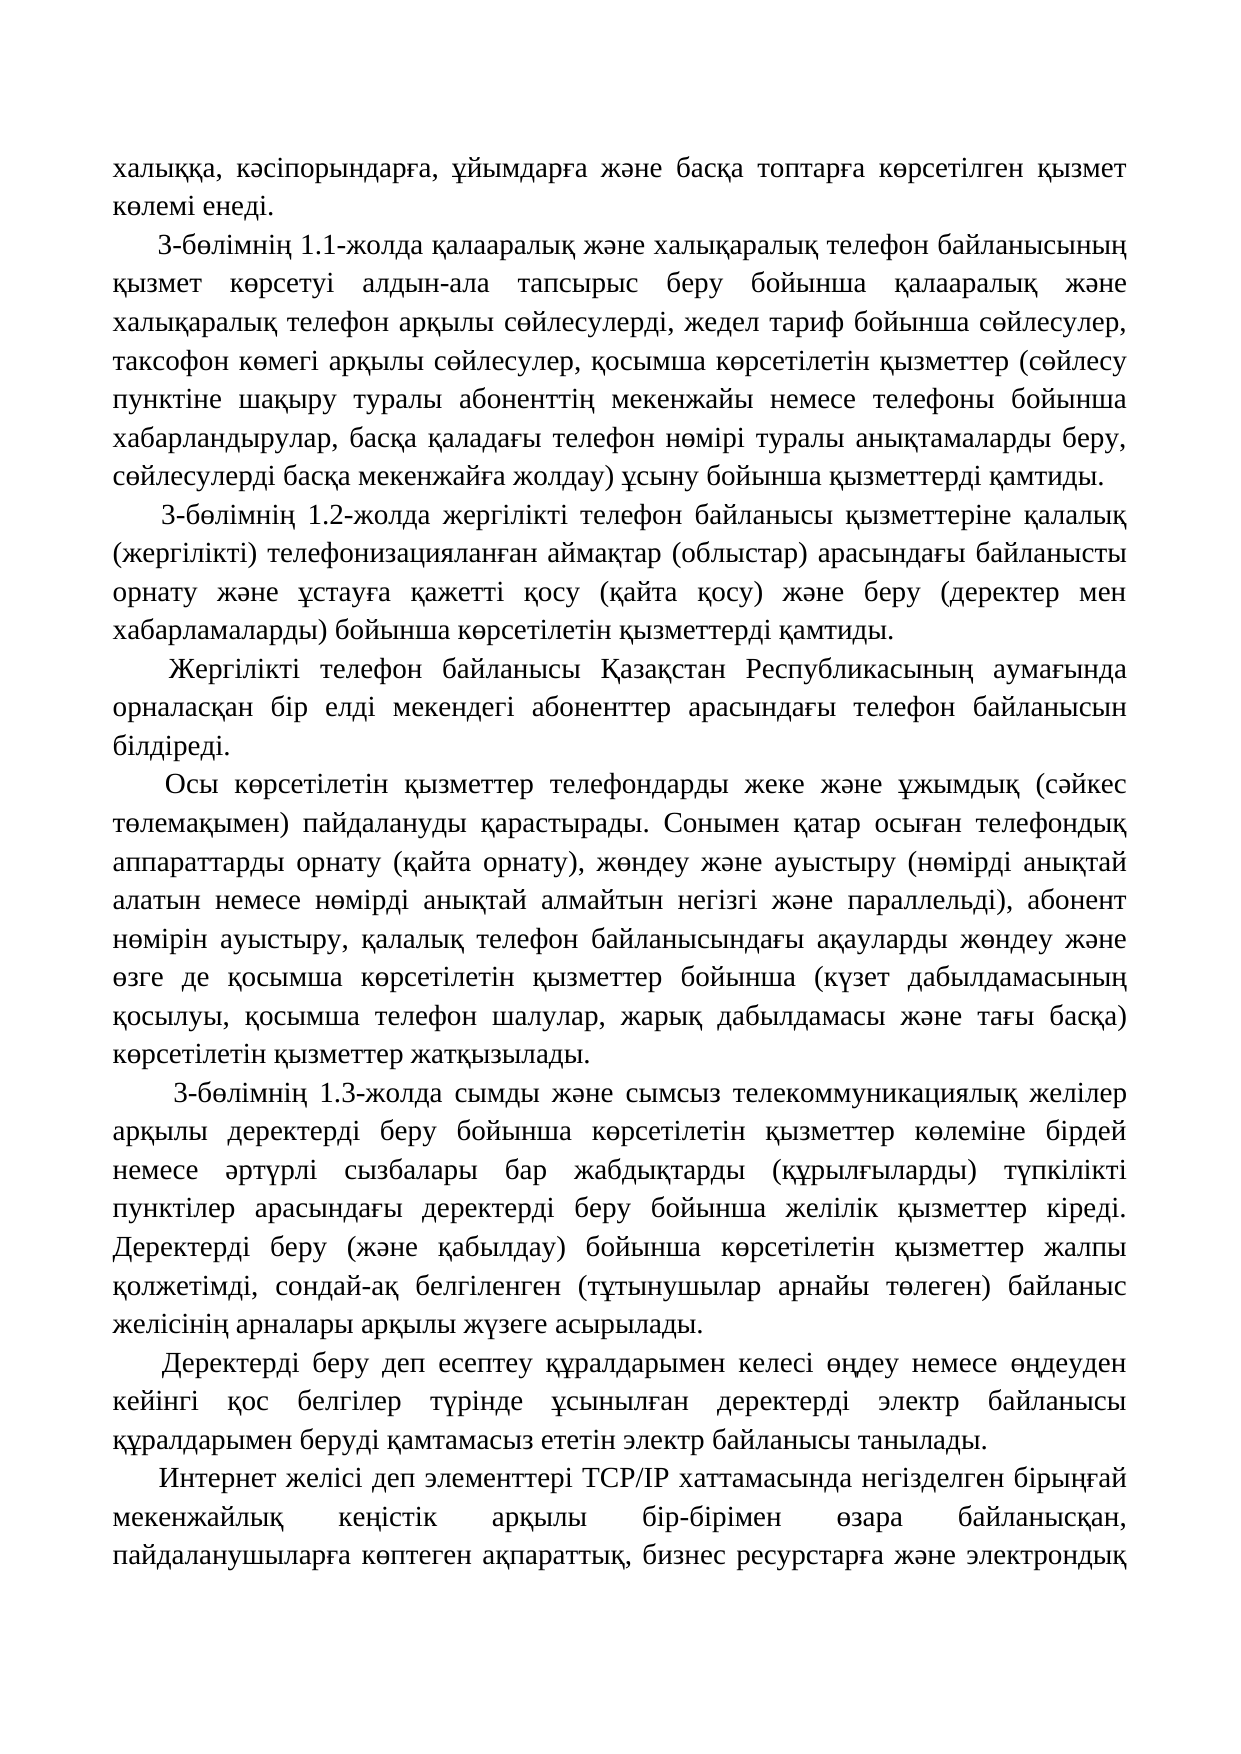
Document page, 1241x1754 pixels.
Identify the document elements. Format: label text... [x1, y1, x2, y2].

text Деректерді беру деп есептеу құралдарымен келесі өңдеу немесе өңдеуден кейінгі қос белгілер түрінде ұсынылған деректерді электр байланысы құралдарымен беруді қамтамасыз ететін электр байланысы танылады. [112, 1345, 1128, 1455]
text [112, 1460, 1128, 1571]
text Осы көрсетілетін қызметтер телефондарды жеке және ұжымдық (сәйкес төлемақымен) пайдалануды қарастырады. Сонымен қатар осыған телефондық аппараттарды орнату (қайта орнату), жөндеу және ауыстыру (нөмірді анықтай алатын немесе нөмірді анықтай алмайтын негізгі және параллельді), абонент нөмірін ауыстыру, қалалық телефон байланысындағы ақауларды жөндеу және өзге де қосымша көрсетілетін қызметтер бойынша (күзет дабылдамасының қосылуы, қосымша телефон шалулар, жарық дабылдамасы және тағы басқа) көрсетілетін қызметтер жатқызылады. [112, 767, 1128, 1070]
text 3-бөлімнің 1.2-жолда жергілікті телефон байланысы қызметтеріне қалалық (жергілікті) телефонизацияланған аймақтар (облыстар) арасындағы байланысты орнату және ұстауға қажетті қосу (қайта қосу) және беру (деректер мен хабарламаларды) бойынша көрсетілетін қызметтерді қамтиды. [112, 497, 1128, 646]
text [112, 150, 1128, 222]
text 3-бөлімнің 1.3-жолда сымды және сымсыз телекоммуникациялық желілер арқылы деректерді беру бойынша көрсетілетін қызметтер көлеміне бірдей немесе әртүрлі сызбалары бар жабдықтарды (құрылғыларды) түпкілікті пунктілер арасындағы деректерді беру бойынша желілік қызметтер кіреді. Деректерді беру (және қабылдау) бойынша көрсетілетін қызметтер жалпы қолжетімді, сондай-ақ белгіленген (тұтынушылар арнайы төлеген) байланыс желісінің арналары арқылы жүзеге асырылады. [112, 1075, 1128, 1340]
text Жергілікті телефон байланысы Қазақстан Республикасының аумағында орналасқан бір елді мекендегі абоненттер арасындағы телефон байланысын білдіреді. [112, 651, 1128, 762]
text 3-бөлімнің 1.1-жолда қалааралық және халықаралық телефон байланысының қызмет көрсетуі алдын-ала тапсырыс беру бойынша қалааралық және халықаралық телефон арқылы сөйлесулерді, жедел тариф бойынша сөйлесулер, таксофон көмегі арқылы сөйлесулер, қосымша көрсетілетін қызметтер (сөйлесу пунктіне шақыру туралы абоненттің мекенжайы немесе телефоны бойынша хабарландырулар, басқа қаладағы телефон нөмірі туралы анықтамаларды беру, сөйлесулерді басқа мекенжайға жолдау) ұсыну бойынша қызметтерді қамтиды. [112, 227, 1128, 492]
